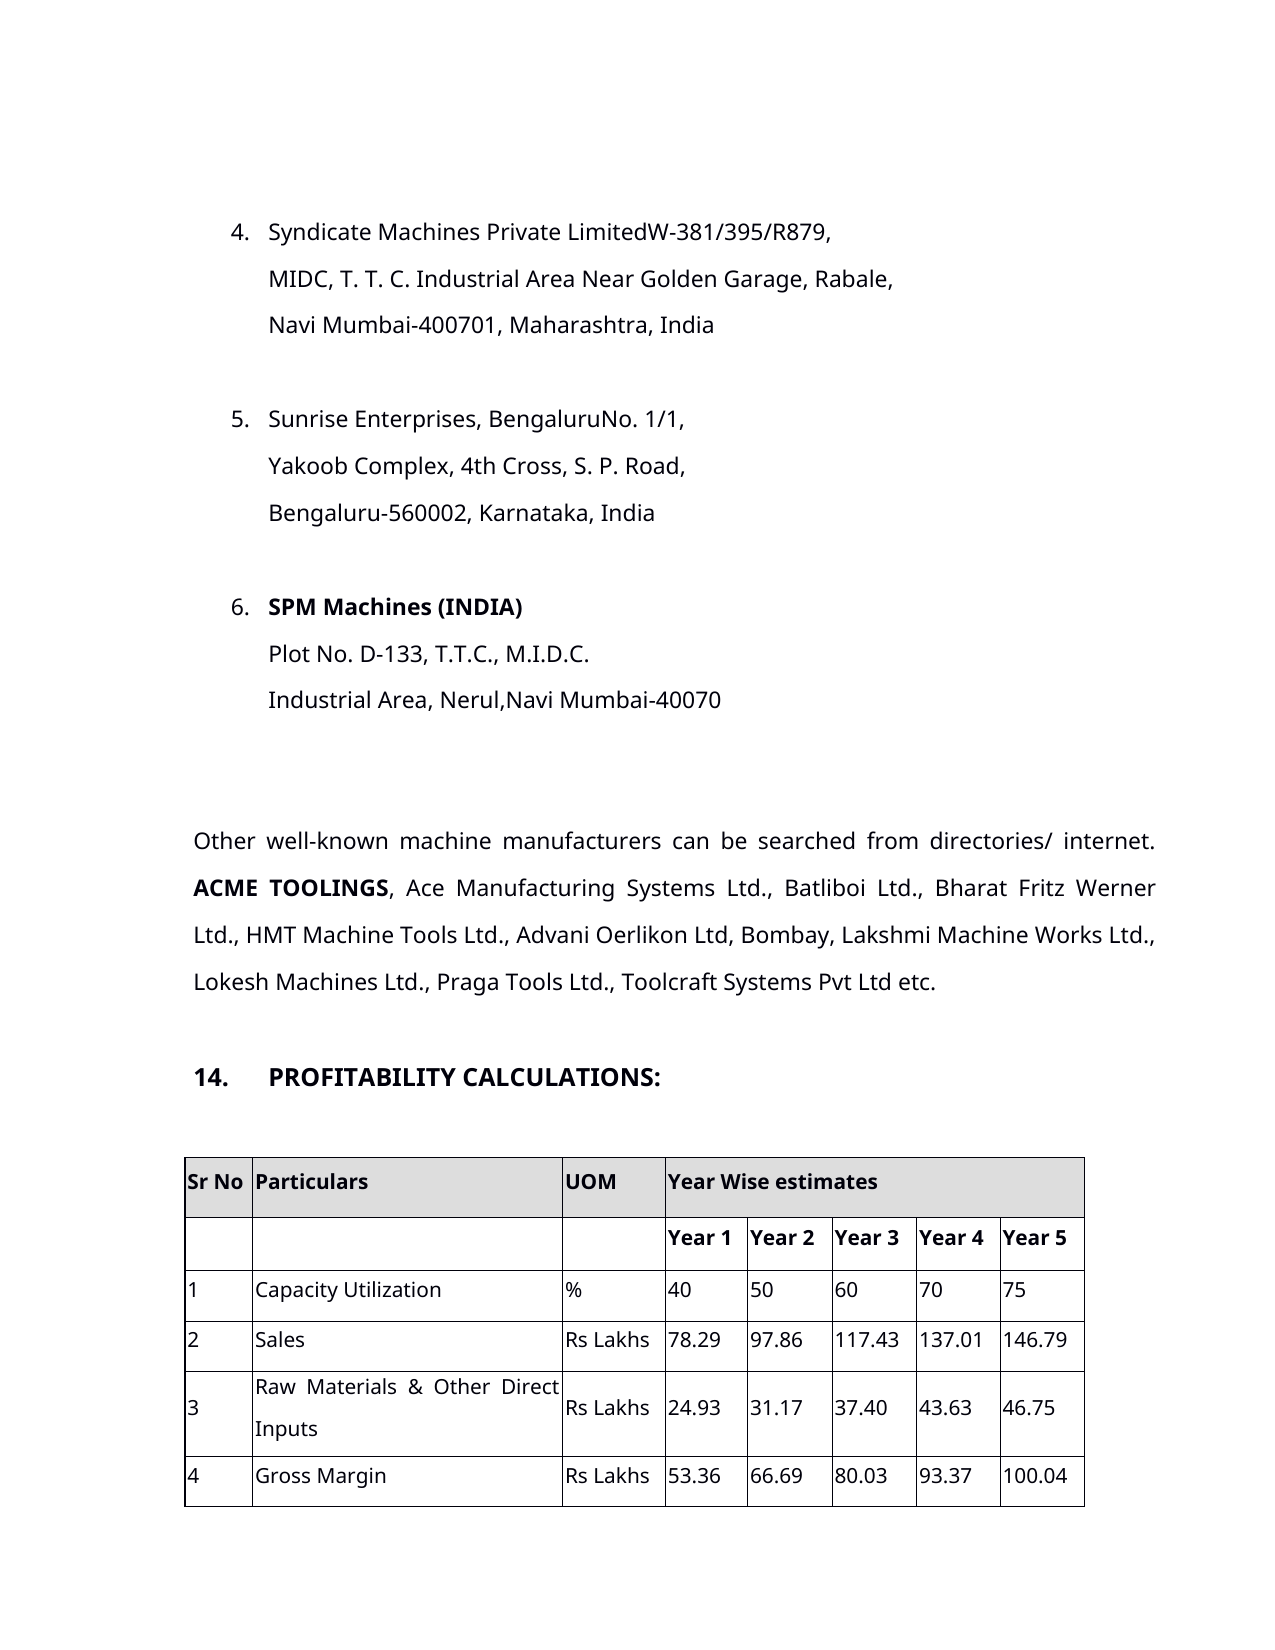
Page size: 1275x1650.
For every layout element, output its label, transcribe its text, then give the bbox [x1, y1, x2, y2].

table_cell 2 [186, 1322, 252, 1371]
list 14. PROFITABILITY CALCULATIONS: [193, 1059, 1157, 1093]
table_cell Year 2 [748, 1218, 832, 1270]
text Other well-known machine manufacturers can be searched from directories/ internet. ACME TOOLINGS, Ace Manufacturing Systems Ltd., Batliboi Ltd., Bharat Fritz Werner Ltd., HMT Machine Tools Ltd., Advani Oerlikon Ltd, Bombay, Lakshmi Machine Works Ltd., Lokesh Machines Ltd., Praga Tools Ltd., Toolcraft Systems Pvt Ltd etc. [193, 825, 1157, 997]
table_cell 78.29 [666, 1322, 747, 1371]
table_cell 80.03 [833, 1457, 916, 1506]
text MIDC, T. T. C. Industrial Area Near Golden Garage, Rabale, Navi Mumbai-400701, Maharashtra, India [268, 262, 1157, 341]
table_cell Raw Materials & Other Direct Inputs [253, 1372, 562, 1456]
table_cell Sales [253, 1322, 562, 1371]
table_cell 24.93 [666, 1372, 747, 1456]
table_cell 40 [666, 1271, 747, 1321]
table_cell [253, 1218, 562, 1270]
table_cell 37.40 [833, 1372, 916, 1456]
table_cell % [563, 1271, 665, 1321]
table_cell 75 [1001, 1271, 1084, 1321]
list Industrial Area, Nerul,Navi Mumbai-40070 [268, 684, 1157, 716]
list Plot No. D-133, T.T.C., M.I.D.C. [118, 637, 1157, 669]
table_cell Rs Lakhs [563, 1372, 665, 1456]
text Yakoob Complex, 4th Cross, S. P. Road, Bengaluru-560002, Karnataka, India [268, 450, 1157, 528]
table_cell 46.75 [1001, 1372, 1084, 1456]
table_header Sr No [186, 1158, 252, 1217]
table_cell Year 3 [833, 1218, 916, 1270]
table_cell 31.17 [748, 1372, 832, 1456]
list SPM Machines (INDIA) [231, 591, 1157, 622]
table_cell 50 [748, 1271, 832, 1321]
table_cell 60 [833, 1271, 916, 1321]
table_header UOM [563, 1158, 665, 1217]
table_cell 97.86 [748, 1322, 832, 1371]
table_cell 117.43 [833, 1322, 916, 1371]
table_cell 146.79 [1001, 1322, 1084, 1371]
table_cell [563, 1218, 665, 1270]
table_cell 93.37 [917, 1457, 1000, 1506]
list Syndicate Machines Private LimitedW-381/395/R879, [231, 216, 1157, 247]
table_cell 4 [186, 1457, 252, 1506]
table_cell [186, 1218, 252, 1270]
table_header Particulars [253, 1158, 562, 1217]
table_cell Year 5 [1001, 1218, 1084, 1270]
table_cell 43.63 [917, 1372, 1000, 1456]
table_cell 66.69 [748, 1457, 832, 1506]
table_cell 1 [186, 1271, 252, 1321]
table_cell Rs Lakhs [563, 1322, 665, 1371]
table_header Year Wise estimates [666, 1158, 1084, 1217]
table_cell 137.01 [917, 1322, 1000, 1371]
table_cell Year 4 [917, 1218, 1000, 1270]
table_cell Gross Margin [253, 1457, 562, 1506]
table_cell 100.04 [1001, 1457, 1084, 1506]
table_cell 3 [186, 1372, 252, 1456]
table_cell 53.36 [666, 1457, 747, 1506]
list Sunrise Enterprises, BengaluruNo. 1/1, [231, 403, 1157, 434]
table_cell Rs Lakhs [563, 1457, 665, 1506]
table_cell Year 1 [666, 1218, 747, 1270]
table_cell 70 [917, 1271, 1000, 1321]
table_cell Capacity Utilization [253, 1271, 562, 1321]
